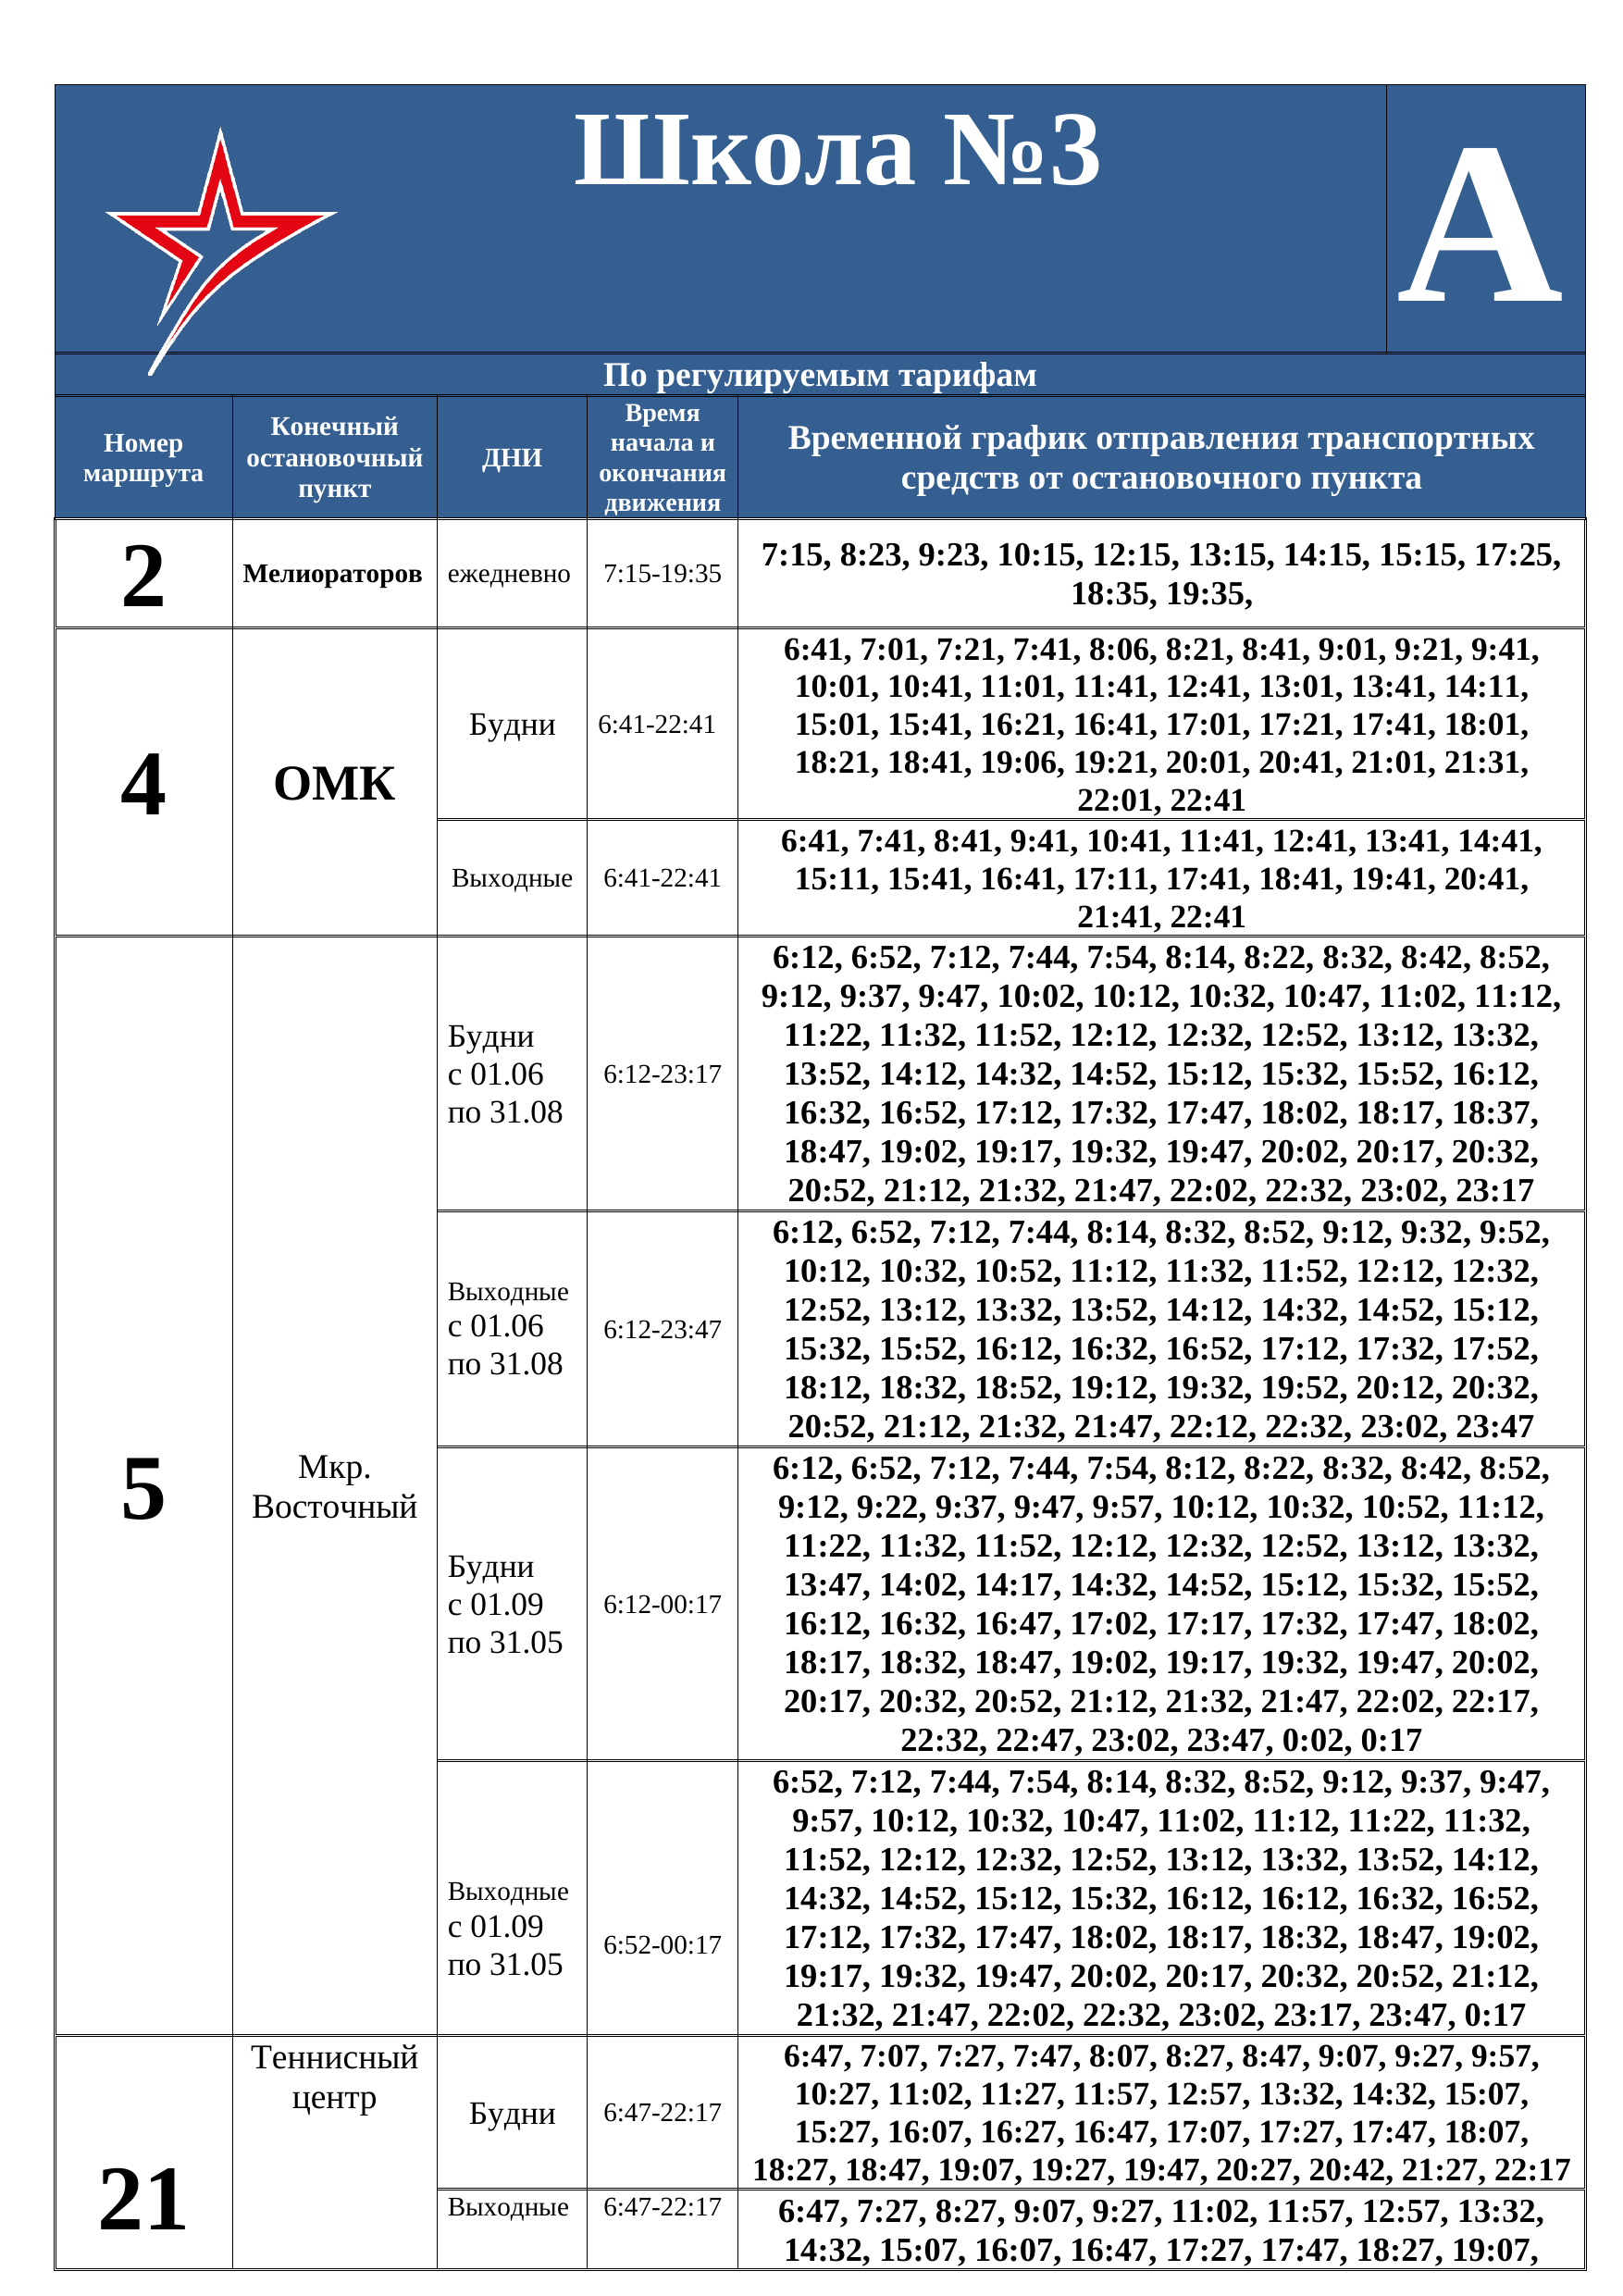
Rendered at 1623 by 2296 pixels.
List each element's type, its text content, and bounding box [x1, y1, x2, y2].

table_cell ДНИ [438, 397, 587, 517]
table_cell 6:41-22:41 [588, 821, 737, 935]
table_cell 7:15-19:35 [588, 520, 737, 627]
table_cell Мкр. Восточный [233, 937, 437, 2034]
table_cell Выходные [438, 821, 587, 935]
table_cell 5 [56, 937, 232, 2034]
table_cell Выходные [438, 2191, 587, 2268]
table_cell Выходные с 01.09 по 31.05 [438, 1762, 587, 2034]
table_cell Теннисный центр [233, 2037, 437, 2268]
table_cell 4 [56, 629, 232, 935]
table_cell 6:12, 6:52, 7:12, 7:44, 7:54, 8:14, 8:22, 8:32, 8:42, 8:52, 9:12, 9:37, 9:47, 10:02, 10:12, 10:32, 10:47, 11:02, 11:12, 11:22, 11:32, 11:52, 12:12, 12:32, 12:52, 13:12, 13:32, 13:52, 14:12, 14:32, 14:52, 15:12, 15:32, 15:52, 16:12, 16:32, 16:52, 17:12, 17:32, 17:47, 18:02, 18:17, 18:37, 18:47, 19:02, 19:17, 19:32, 19:47, 20:02, 20:17, 20:32, 20:52, 21:12, 21:32, 21:47, 22:02, 22:32, 23:02, 23:17 [738, 937, 1584, 1210]
table_cell Будни [438, 2037, 587, 2188]
table_cell 6:12, 6:52, 7:12, 7:44, 8:14, 8:32, 8:52, 9:12, 9:32, 9:52, 10:12, 10:32, 10:52, 11:12, 11:32, 11:52, 12:12, 12:32, 12:52, 13:12, 13:32, 13:52, 14:12, 14:32, 14:52, 15:12, 15:32, 15:52, 16:12, 16:32, 16:52, 17:12, 17:32, 17:52, 18:12, 18:32, 18:52, 19:12, 19:32, 19:52, 20:12, 20:32, 20:52, 21:12, 21:32, 21:47, 22:12, 22:32, 23:02, 23:47 [738, 1212, 1584, 1446]
table_cell 6:12-00:17 [588, 1448, 737, 1759]
table_cell Мелиораторов [233, 520, 437, 627]
table_cell 6:12-23:17 [588, 937, 737, 1210]
table_header Школа №3 [56, 85, 1386, 352]
table_cell ежедневно [438, 520, 587, 627]
table_cell 6:52-00:17 [588, 1762, 737, 2034]
table_cell 7:15, 8:23, 9:23, 10:15, 12:15, 13:15, 14:15, 15:15, 17:25, 18:35, 19:35, [738, 520, 1584, 627]
table_cell 6:41, 7:41, 8:41, 9:41, 10:41, 11:41, 12:41, 13:41, 14:41, 15:11, 15:41, 16:41, 17:11, 17:41, 18:41, 19:41, 20:41, 21:41, 22:41 [738, 821, 1584, 935]
table_cell 6:47, 7:07, 7:27, 7:47, 8:07, 8:27, 8:47, 9:07, 9:27, 9:57, 10:27, 11:02, 11:27, 11:57, 12:57, 13:32, 14:32, 15:07, 15:27, 16:07, 16:27, 16:47, 17:07, 17:27, 17:47, 18:07, 18:27, 18:47, 19:07, 19:27, 19:47, 20:27, 20:42, 21:27, 22:17 [738, 2037, 1584, 2188]
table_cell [738, 2191, 1584, 2268]
table_cell Будни [438, 629, 587, 818]
table_cell 6:41, 7:01, 7:21, 7:41, 8:06, 8:21, 8:41, 9:01, 9:21, 9:41, 10:01, 10:41, 11:01, 11:41, 12:41, 13:01, 13:41, 14:11, 15:01, 15:41, 16:21, 16:41, 17:01, 17:21, 17:41, 18:01, 18:21, 18:41, 19:06, 19:21, 20:01, 20:41, 21:01, 21:31, 22:01, 22:41 [738, 629, 1584, 818]
table_cell 21 [56, 2037, 232, 2268]
table_cell 2 [56, 520, 232, 627]
table_cell Временной график отправления транспортных средств от остановочного пункта [738, 397, 1585, 517]
table_cell 6:12-23:47 [588, 1212, 737, 1446]
table_cell Номер маршрута [56, 397, 232, 517]
table_cell 6:52, 7:12, 7:44, 7:54, 8:14, 8:32, 8:52, 9:12, 9:37, 9:47, 9:57, 10:12, 10:32, 10:47, 11:02, 11:12, 11:22, 11:32, 11:52, 12:12, 12:32, 12:52, 13:12, 13:32, 13:52, 14:12, 14:32, 14:52, 15:12, 15:32, 16:12, 16:12, 16:32, 16:52, 17:12, 17:32, 17:47, 18:02, 18:17, 18:32, 18:47, 19:02, 19:17, 19:32, 19:47, 20:02, 20:17, 20:32, 20:52, 21:12, 21:32, 21:47, 22:02, 22:32, 23:02, 23:17, 23:47, 0:17 [738, 1762, 1584, 2034]
table_cell 6:12, 6:52, 7:12, 7:44, 7:54, 8:12, 8:22, 8:32, 8:42, 8:52, 9:12, 9:22, 9:37, 9:47, 9:57, 10:12, 10:32, 10:52, 11:12, 11:22, 11:32, 11:52, 12:12, 12:32, 12:52, 13:12, 13:32, 13:47, 14:02, 14:17, 14:32, 14:52, 15:12, 15:32, 15:52, 16:12, 16:32, 16:47, 17:02, 17:17, 17:32, 17:47, 18:02, 18:17, 18:32, 18:47, 19:02, 19:17, 19:32, 19:47, 20:02, 20:17, 20:32, 20:52, 21:12, 21:32, 21:47, 22:02, 22:17, 22:32, 22:47, 23:02, 23:47, 0:02, 0:17 [738, 1448, 1584, 1759]
table_cell Время начала и окончания движения [588, 397, 737, 517]
picture [99, 126, 343, 383]
table_cell 6:47-22:17 [588, 2037, 737, 2188]
table_cell 6:47-22:17 [588, 2191, 737, 2268]
table_cell По регулируемым тарифам [56, 354, 1585, 394]
table_cell Будни с 01.09 по 31.05 [438, 1448, 587, 1759]
table_header А [1387, 85, 1585, 352]
table_cell Конечный остановочный пункт [233, 397, 437, 517]
table_cell 6:41-22:41 [588, 629, 737, 818]
table_cell ОМК [233, 629, 437, 935]
table_cell Будни с 01.06 по 31.08 [438, 937, 587, 1210]
table_cell Выходные с 01.06 по 31.08 [438, 1212, 587, 1446]
